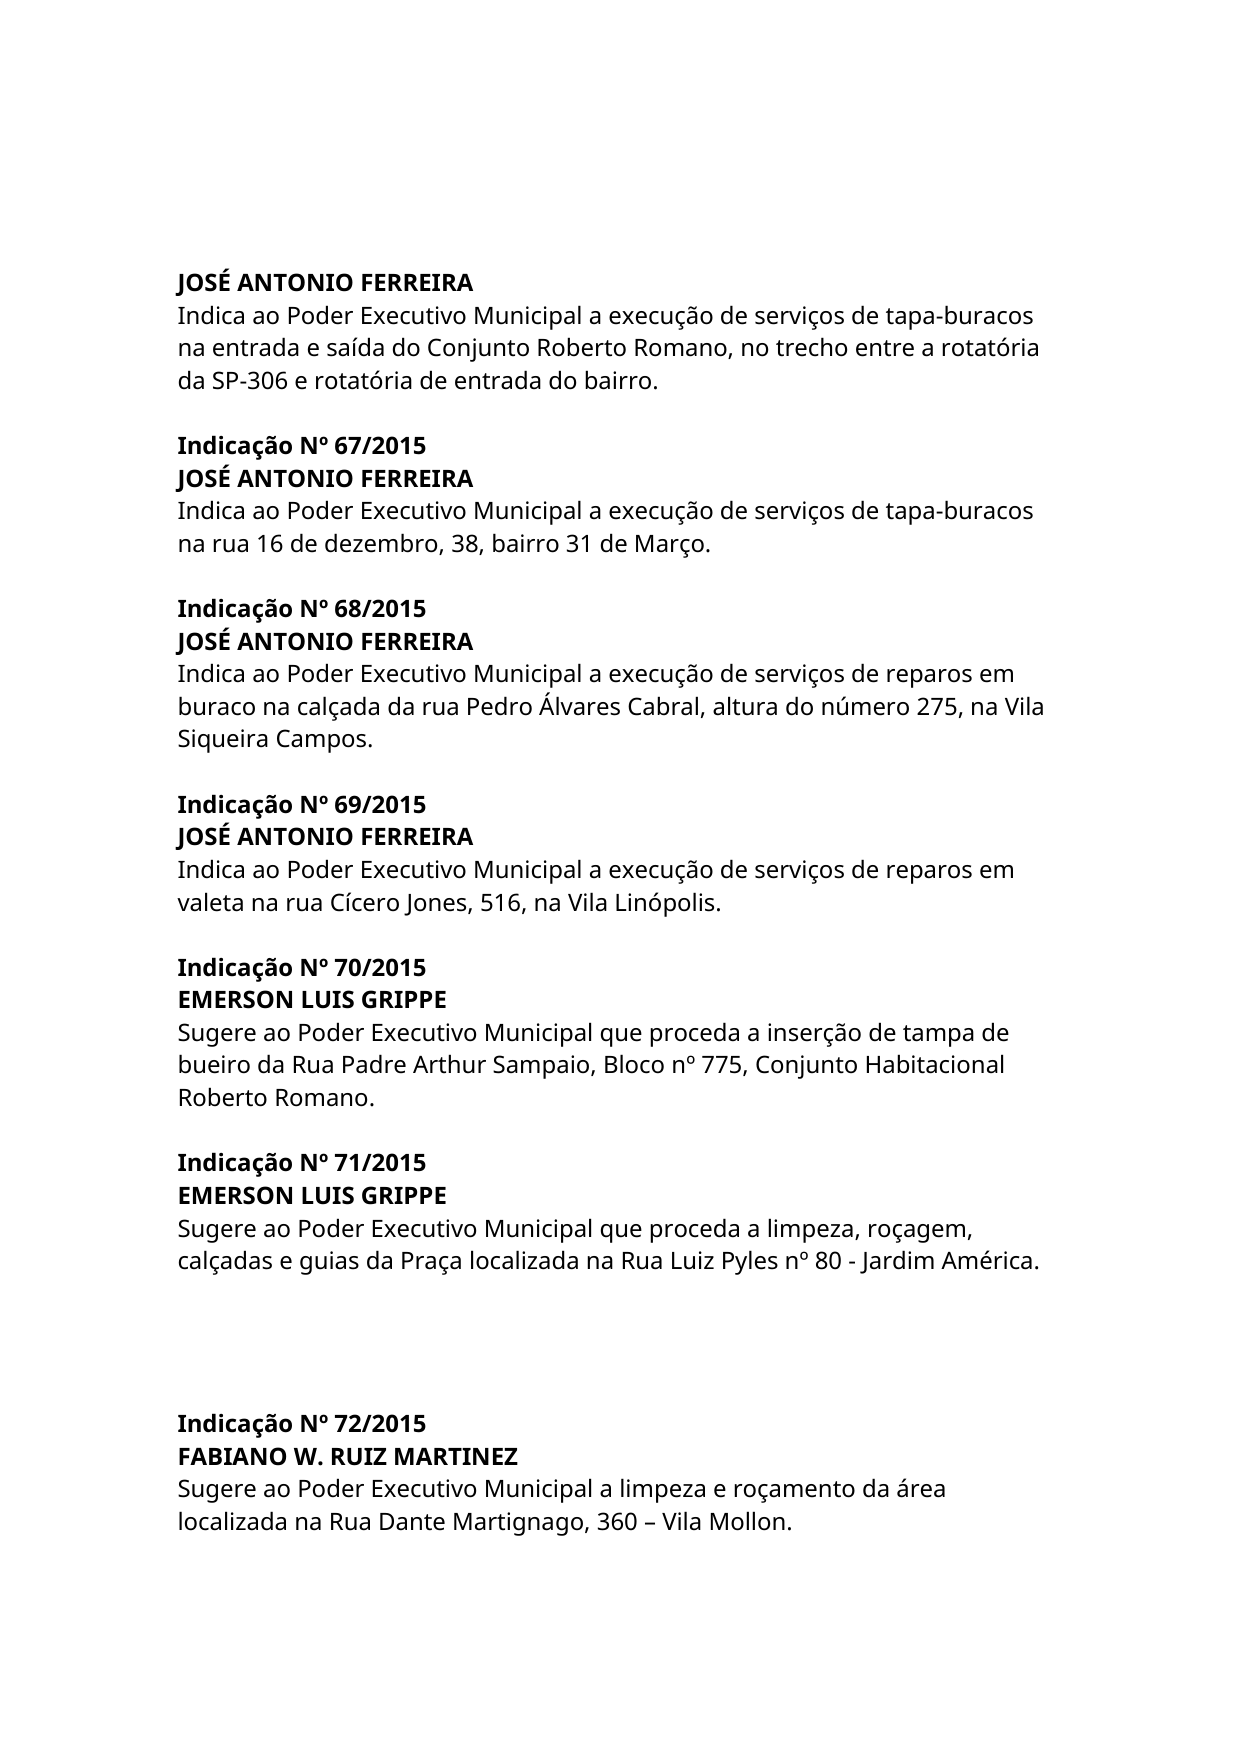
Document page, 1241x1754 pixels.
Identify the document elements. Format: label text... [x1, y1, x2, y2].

text FABIANO W. RUIZ MARTINEZ [177, 1439, 1063, 1472]
text JOSÉ ANTONIO FERREIRA [177, 820, 1063, 853]
text JOSÉ ANTONIO FERREIRA [177, 266, 1063, 298]
text JOSÉ ANTONIO FERREIRA [177, 461, 1063, 494]
text Indica ao Poder Executivo Municipal a execução de serviços de tapa-buracos na entrada e saída do Conjunto Roberto Romano, no trecho entre a rotatória da SP-306 e rotatória de entrada do bairro. [177, 298, 1063, 396]
text Indicação Nº 70/2015 [177, 951, 1063, 983]
text Sugere ao Poder Executivo Municipal que proceda a limpeza, roçagem, calçadas e guias da Praça localizada na Rua Luiz Pyles nº 80 - Jardim América. [177, 1211, 1063, 1277]
text JOSÉ ANTONIO FERREIRA [177, 624, 1063, 657]
text Indicação Nº 72/2015 [177, 1407, 1063, 1439]
text Indica ao Poder Executivo Municipal a execução de serviços de reparos em buraco na calçada da rua Pedro Álvares Cabral, altura do número 275, na Vila Siqueira Campos. [177, 657, 1063, 755]
text Sugere ao Poder Executivo Municipal que proceda a inserção de tampa de bueiro da Rua Padre Arthur Sampaio, Bloco nº 775, Conjunto Habitacional Roberto Romano. [177, 1016, 1063, 1113]
text EMERSON LUIS GRIPPE [177, 1179, 1063, 1211]
text Indicação Nº 69/2015 [177, 787, 1063, 820]
text Indicação Nº 68/2015 [177, 592, 1063, 624]
text Indicação Nº 67/2015 [177, 429, 1063, 461]
text EMERSON LUIS GRIPPE [177, 983, 1063, 1016]
text Indica ao Poder Executivo Municipal a execução de serviços de reparos em valeta na rua Cícero Jones, 516, na Vila Linópolis. [177, 853, 1063, 918]
text Indica ao Poder Executivo Municipal a execução de serviços de tapa-buracos na rua 16 de dezembro, 38, bairro 31 de Março. [177, 494, 1063, 559]
text Indicação Nº 71/2015 [177, 1146, 1063, 1179]
text Sugere ao Poder Executivo Municipal a limpeza e roçamento da área localizada na Rua Dante Martignago, 360 – Vila Mollon. [177, 1472, 1063, 1537]
